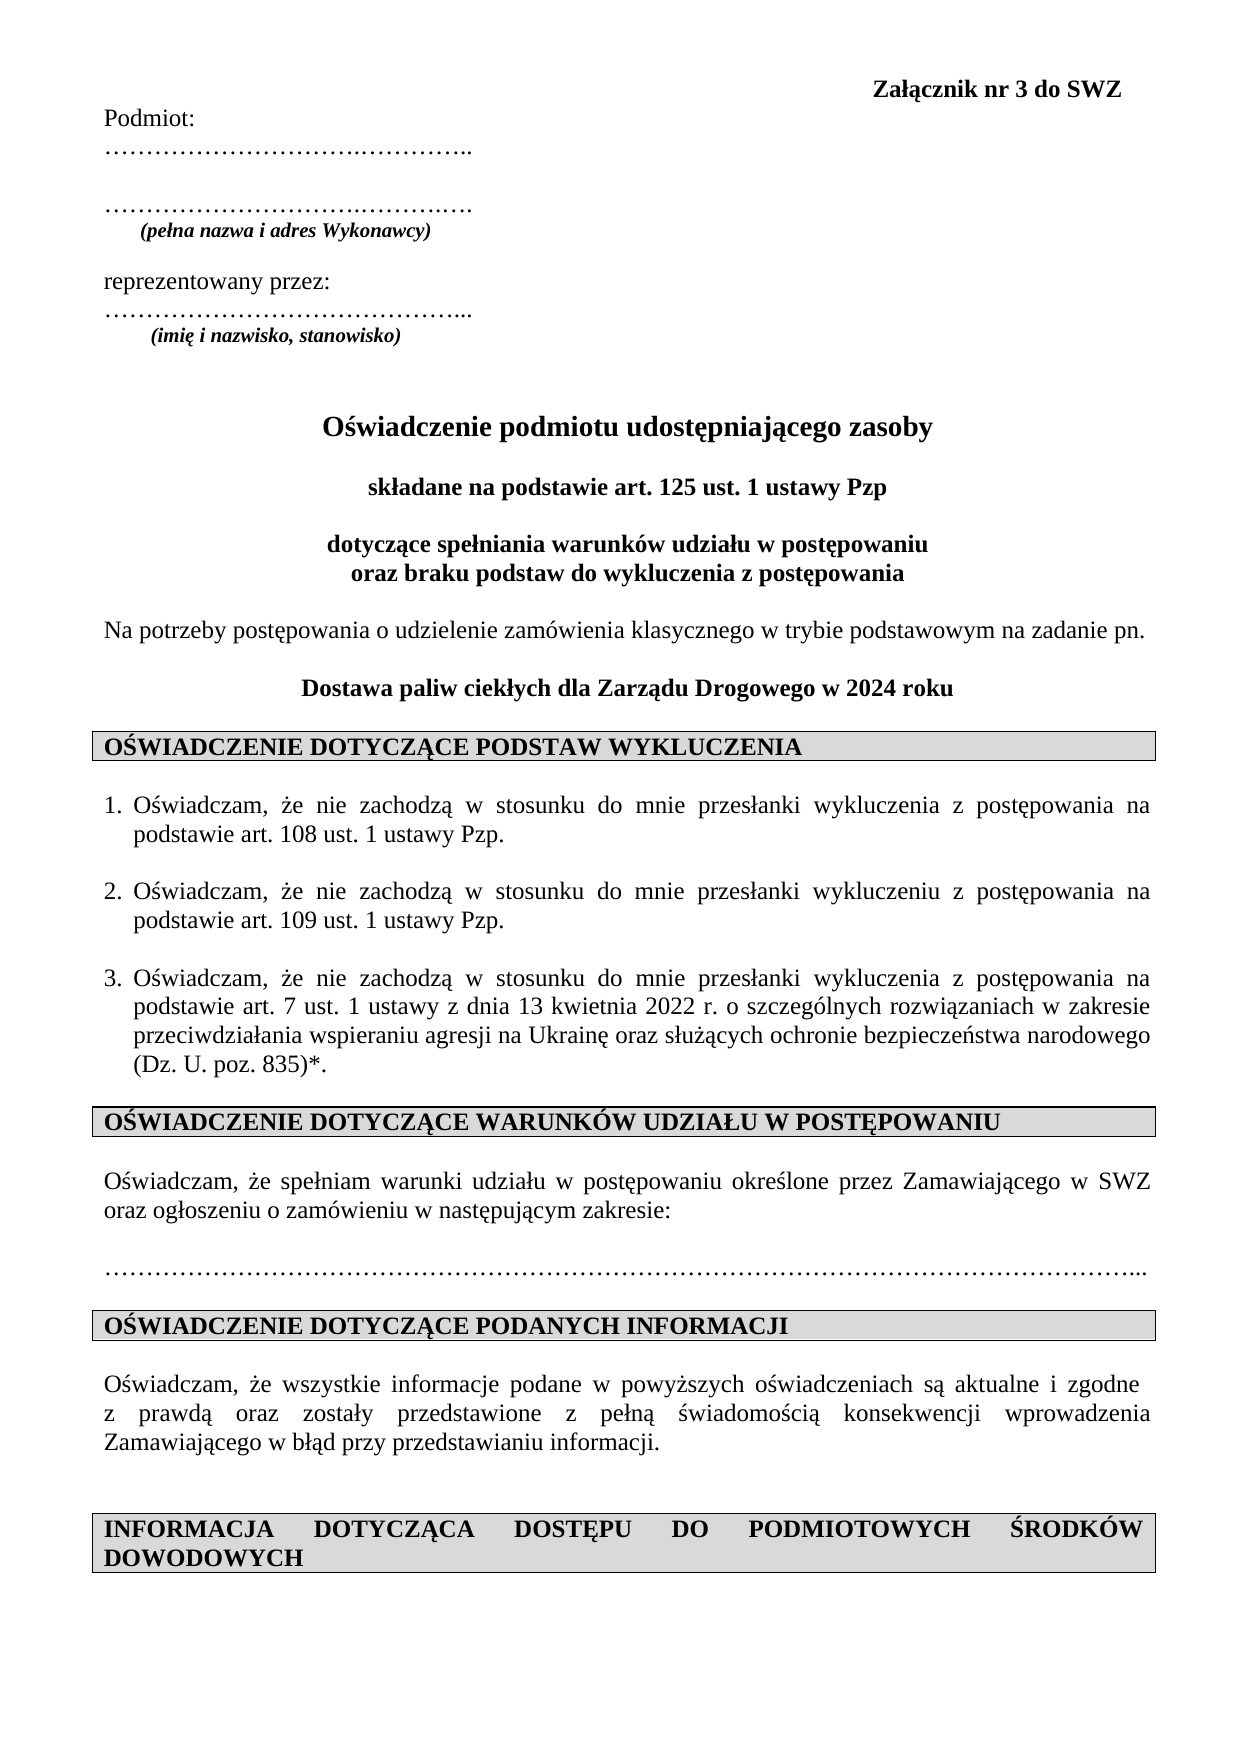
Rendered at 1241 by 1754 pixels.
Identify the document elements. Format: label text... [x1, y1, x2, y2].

text Oświadczam, że wszystkie informacje podane w powyższych oświadczeniach są aktualne i zgodne z prawdą oraz zostały przedstawione z pełną świadomością konsekwencji wprowadzenia Zamawiającego w błąd przy przedstawianiu informacji. [103, 1369, 1152, 1456]
text (imię i nazwisko, stanowisko) [103, 323, 1152, 347]
text Dostawa paliw ciekłych dla Zarządu Drogowego w 2024 roku [103, 673, 1152, 702]
table_header OŚWIADCZENIE DOTYCZĄCE PODANYCH INFORMACJI [93, 1311, 1155, 1339]
text Oświadczam, że spełniam warunki udziału w postępowaniu określone przez Zamawiającego w SWZ oraz ogłoszeniu o zamówieniu w następującym zakresie: [103, 1166, 1152, 1223]
text oraz braku podstaw do wykluczenia z postępowania [103, 558, 1152, 587]
text ………………………….………….. [103, 131, 1152, 160]
text dotyczące spełniania warunków udziału w postępowaniu [103, 529, 1152, 558]
text reprezentowany przez: [103, 266, 1152, 294]
text Na potrzeby postępowania o udzielenie zamówienia klasycznego w trybie podstawowym na zadanie pn. [103, 616, 1152, 644]
table_header INFORMACJA DOTYCZĄCA DOSTĘPU DO PODMIOTOWYCH ŚRODKÓW DOWODOWYCH [93, 1514, 1155, 1572]
text ……………………………………... [103, 294, 1152, 323]
text ……………………………………………………………………………………………………………... [103, 1252, 1152, 1281]
table_header OŚWIADCZENIE DOTYCZĄCE WARUNKÓW UDZIAŁU W POSTĘPOWANIU [93, 1108, 1155, 1136]
list Oświadczam, że nie zachodzą w stosunku do mnie przesłanki wykluczenia z postępowania na podstawie art. 108 ust. 1 ustawy Pzp. [103, 790, 1152, 848]
text ………………………….……….…. [103, 189, 1152, 218]
text składane na podstawie art. 125 ust. 1 ustawy Pzp [103, 472, 1152, 501]
table_header OŚWIADCZENIE DOTYCZĄCE PODSTAW WYKLUCZENIA [93, 732, 1155, 760]
list Oświadczam, że nie zachodzą w stosunku do mnie przesłanki wykluczenia z postępowania na podstawie art. 7 ust. 1 ustawy z dnia 13 kwietnia 2022 r. o szczególnych rozwiązaniach w zakresie przeciwdziałania wspieraniu agresji na Ukrainę oraz służących ochronie bezpieczeństwa narodowego (Dz. U. poz. 835)*. [103, 963, 1152, 1078]
text Podmiot: [103, 103, 1152, 131]
text Oświadczenie podmiotu udostępniającego zasoby [103, 409, 1152, 443]
text (pełna nazwa i adres Wykonawcy) [103, 218, 1152, 242]
text Załącznik nr 3 do SWZ [841, 74, 1152, 103]
list Oświadczam, że nie zachodzą w stosunku do mnie przesłanki wykluczeniu z postępowania na podstawie art. 109 ust. 1 ustawy Pzp. [103, 876, 1152, 934]
